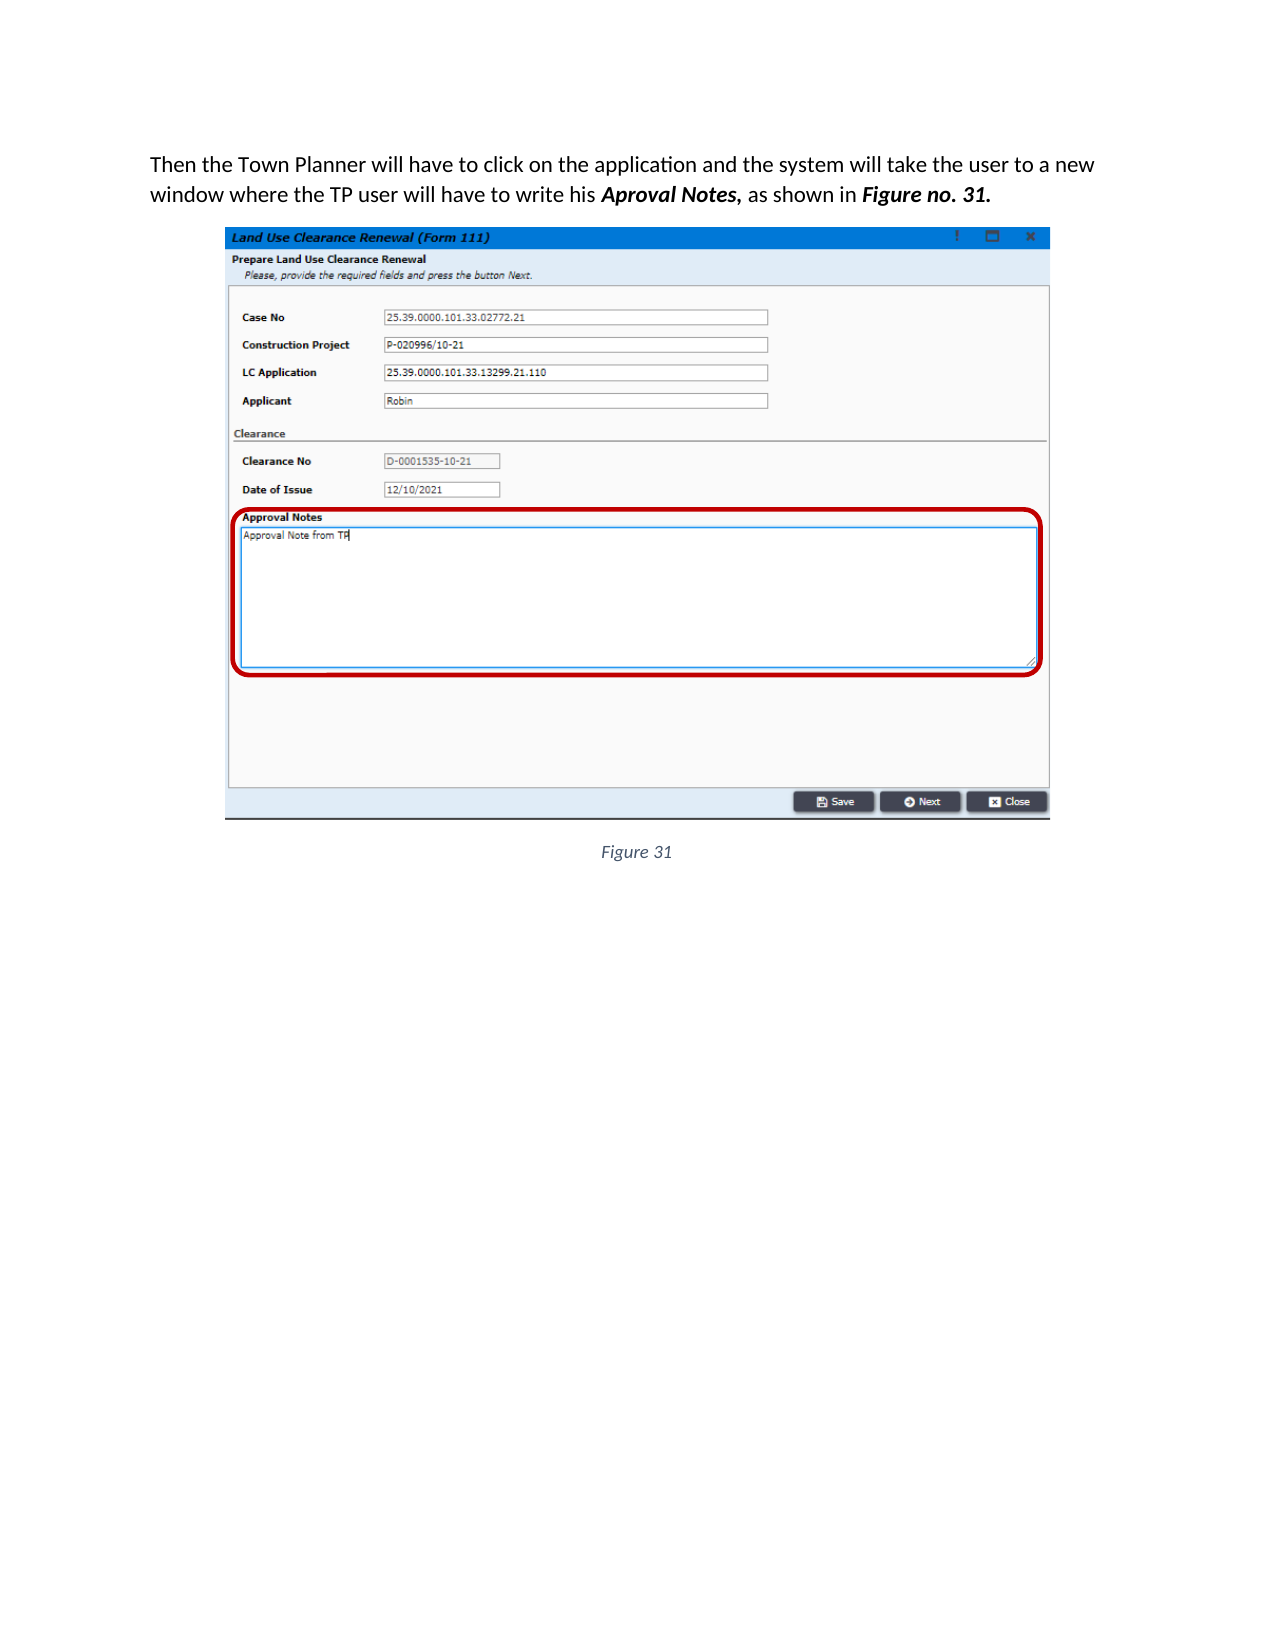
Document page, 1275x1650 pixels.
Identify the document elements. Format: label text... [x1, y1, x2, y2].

text Then the Town Planner will have to click on the application and the system will take the user to a new window where the TP user will have to write his Aproval Notes, as shown in Figure no. 31. [150, 150, 1125, 208]
picture [225, 227, 1050, 820]
